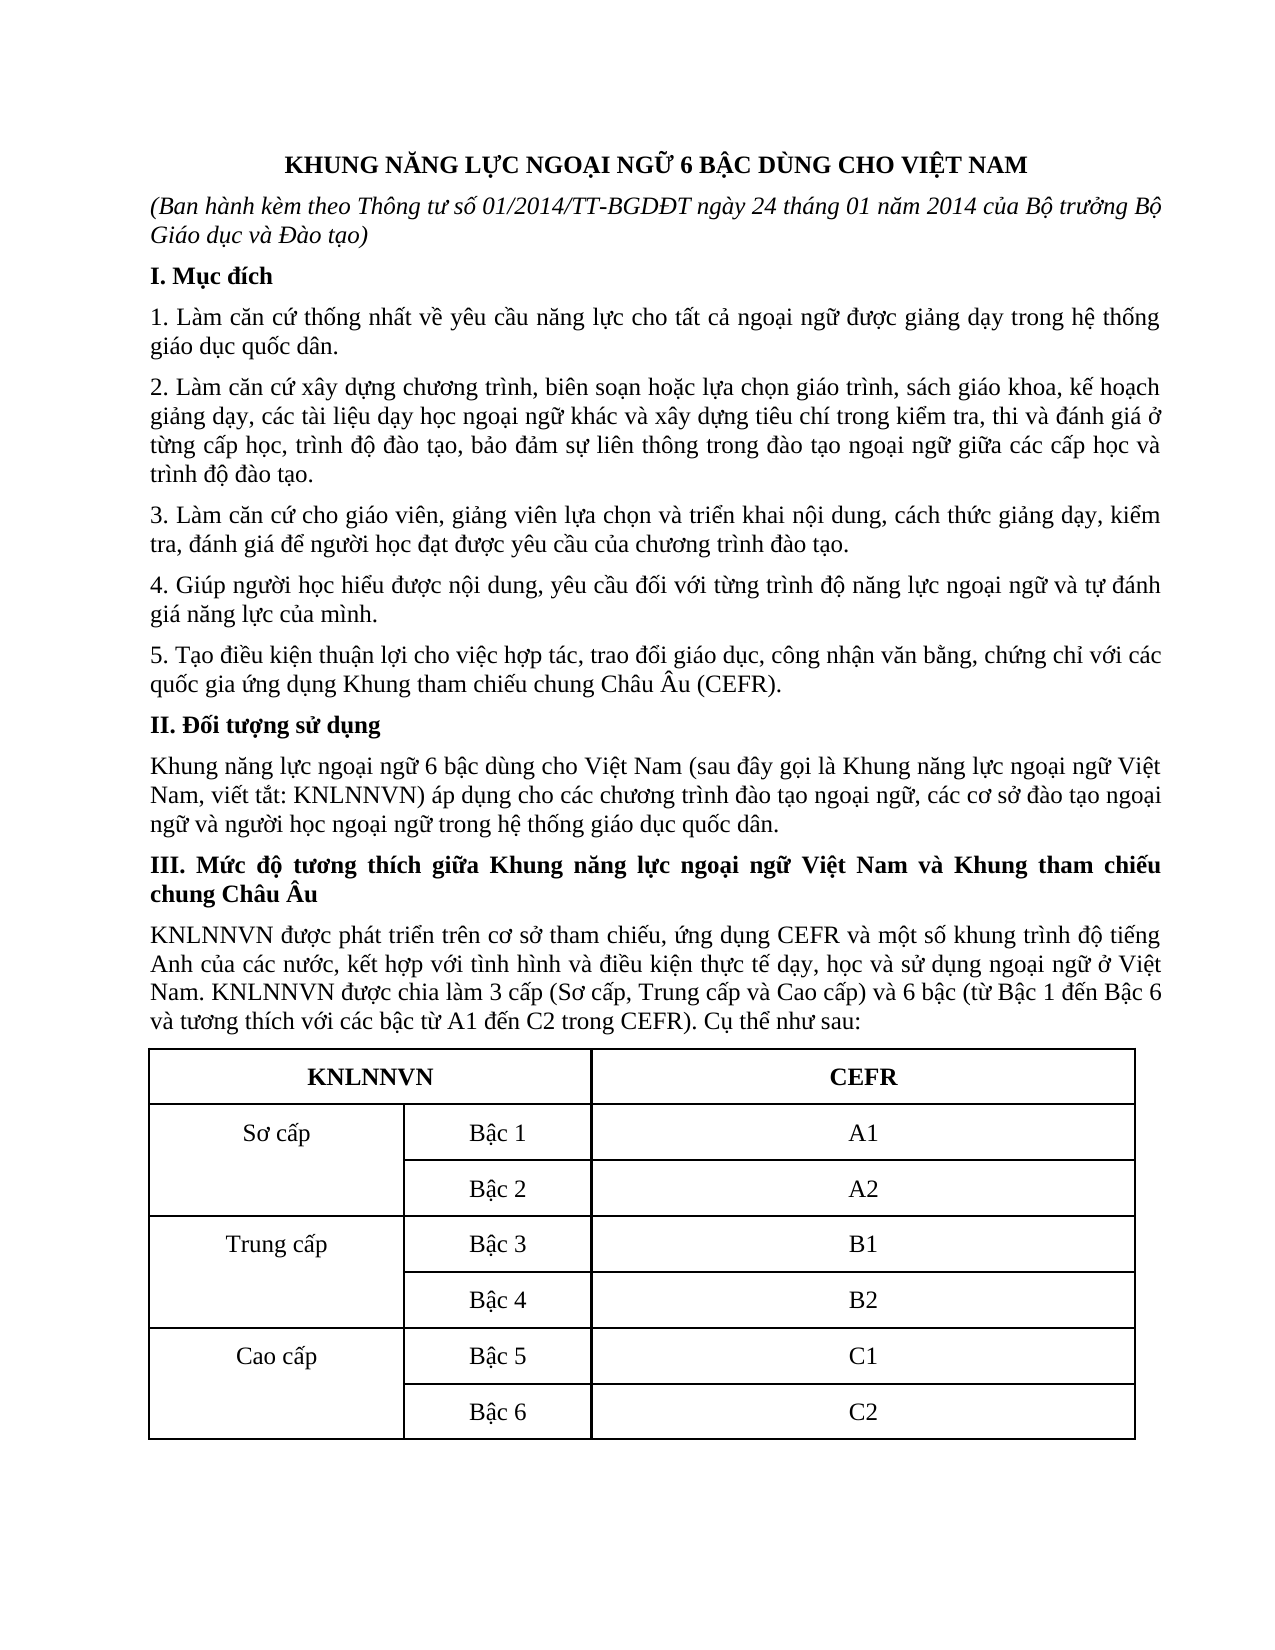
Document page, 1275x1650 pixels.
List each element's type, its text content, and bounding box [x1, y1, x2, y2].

table_cell Bậc 1 [405, 1105, 590, 1159]
table_cell C2 [593, 1385, 1134, 1438]
table_cell B1 [593, 1217, 1134, 1271]
table_header KNLNNVN [150, 1050, 590, 1103]
text 2. Làm căn cứ xây dựng chương trình, biên soạn hoặc lựa chọn giáo trình, sách giáo khoa, kế hoạch giảng dạy, các tài liệu dạy học ngoại ngữ khác và xây dựng tiêu chí trong kiểm tra, thi và đánh giá ở từng cấp học, trình độ đào tạo, bảo đảm sự liên thông trong đào tạo ngoại ngữ giữa các cấp học và trình độ đào tạo. [150, 372, 1162, 487]
text KHUNG NĂNG LỰC NGOẠI NGỮ 6 BẬC DÙNG CHO VIỆT NAM [150, 150, 1162, 179]
table_cell Bậc 2 [405, 1161, 590, 1215]
table_cell A1 [593, 1105, 1134, 1159]
text II. Đối tượng sử dụng [150, 710, 1162, 739]
text 5. Tạo điều kiện thuận lợi cho việc hợp tác, trao đổi giáo dục, công nhận văn bằng, chứng chỉ với các quốc gia ứng dụng Khung tham chiếu chung Châu Âu (CEFR). [150, 640, 1162, 697]
text 4. Giúp người học hiểu được nội dung, yêu cầu đối với từng trình độ năng lực ngoại ngữ và tự đánh giá năng lực của mình. [150, 570, 1162, 627]
table_cell C1 [593, 1329, 1134, 1382]
table_cell Trung cấp [150, 1217, 403, 1327]
table_header CEFR [593, 1050, 1134, 1103]
text (Ban hành kèm theo Thông tư số 01/2014/TT-BGDĐT ngày 24 tháng 01 năm 2014 của Bộ trưởng Bộ Giáo dục và Đào tạo) [150, 191, 1162, 249]
text KNLNNVN được phát triển trên cơ sở tham chiếu, ứng dụng CEFR và một số khung trình độ tiếng Anh của các nước, kết hợp với tình hình và điều kiện thực tế dạy, học và sử dụng ngoại ngữ ở Việt Nam. KNLNNVN được chia làm 3 cấp (Sơ cấp, Trung cấp và Cao cấp) và 6 bậc (từ Bậc 1 đến Bậc 6 và tương thích với các bậc từ A1 đến C2 trong CEFR). Cụ thể như sau: [150, 920, 1162, 1035]
table_cell Bậc 3 [405, 1217, 590, 1271]
table_cell Sơ cấp [150, 1105, 403, 1215]
text Khung năng lực ngoại ngữ 6 bậc dùng cho Việt Nam (sau đây gọi là Khung năng lực ngoại ngữ Việt Nam, viết tắt: KNLNNVN) áp dụng cho các chương trình đào tạo ngoại ngữ, các cơ sở đào tạo ngoại ngữ và người học ngoại ngữ trong hệ thống giáo dục quốc dân. [150, 751, 1162, 837]
table_cell Cao cấp [150, 1329, 403, 1438]
table_cell Bậc 5 [405, 1329, 590, 1382]
text 1. Làm căn cứ thống nhất về yêu cầu năng lực cho tất cả ngoại ngữ được giảng dạy trong hệ thống giáo dục quốc dân. [150, 302, 1162, 360]
text 3. Làm căn cứ cho giáo viên, giảng viên lựa chọn và triển khai nội dung, cách thức giảng dạy, kiểm tra, đánh giá để người học đạt được yêu cầu của chương trình đào tạo. [150, 500, 1162, 557]
text I. Mục đích [150, 261, 1162, 290]
text III. Mức độ tương thích giữa Khung năng lực ngoại ngữ Việt Nam và Khung tham chiếu chung Châu Âu [150, 850, 1162, 907]
table_cell Bậc 4 [405, 1273, 590, 1327]
table_cell Bậc 6 [405, 1385, 590, 1438]
table_cell A2 [593, 1161, 1134, 1215]
table_cell B2 [593, 1273, 1134, 1327]
